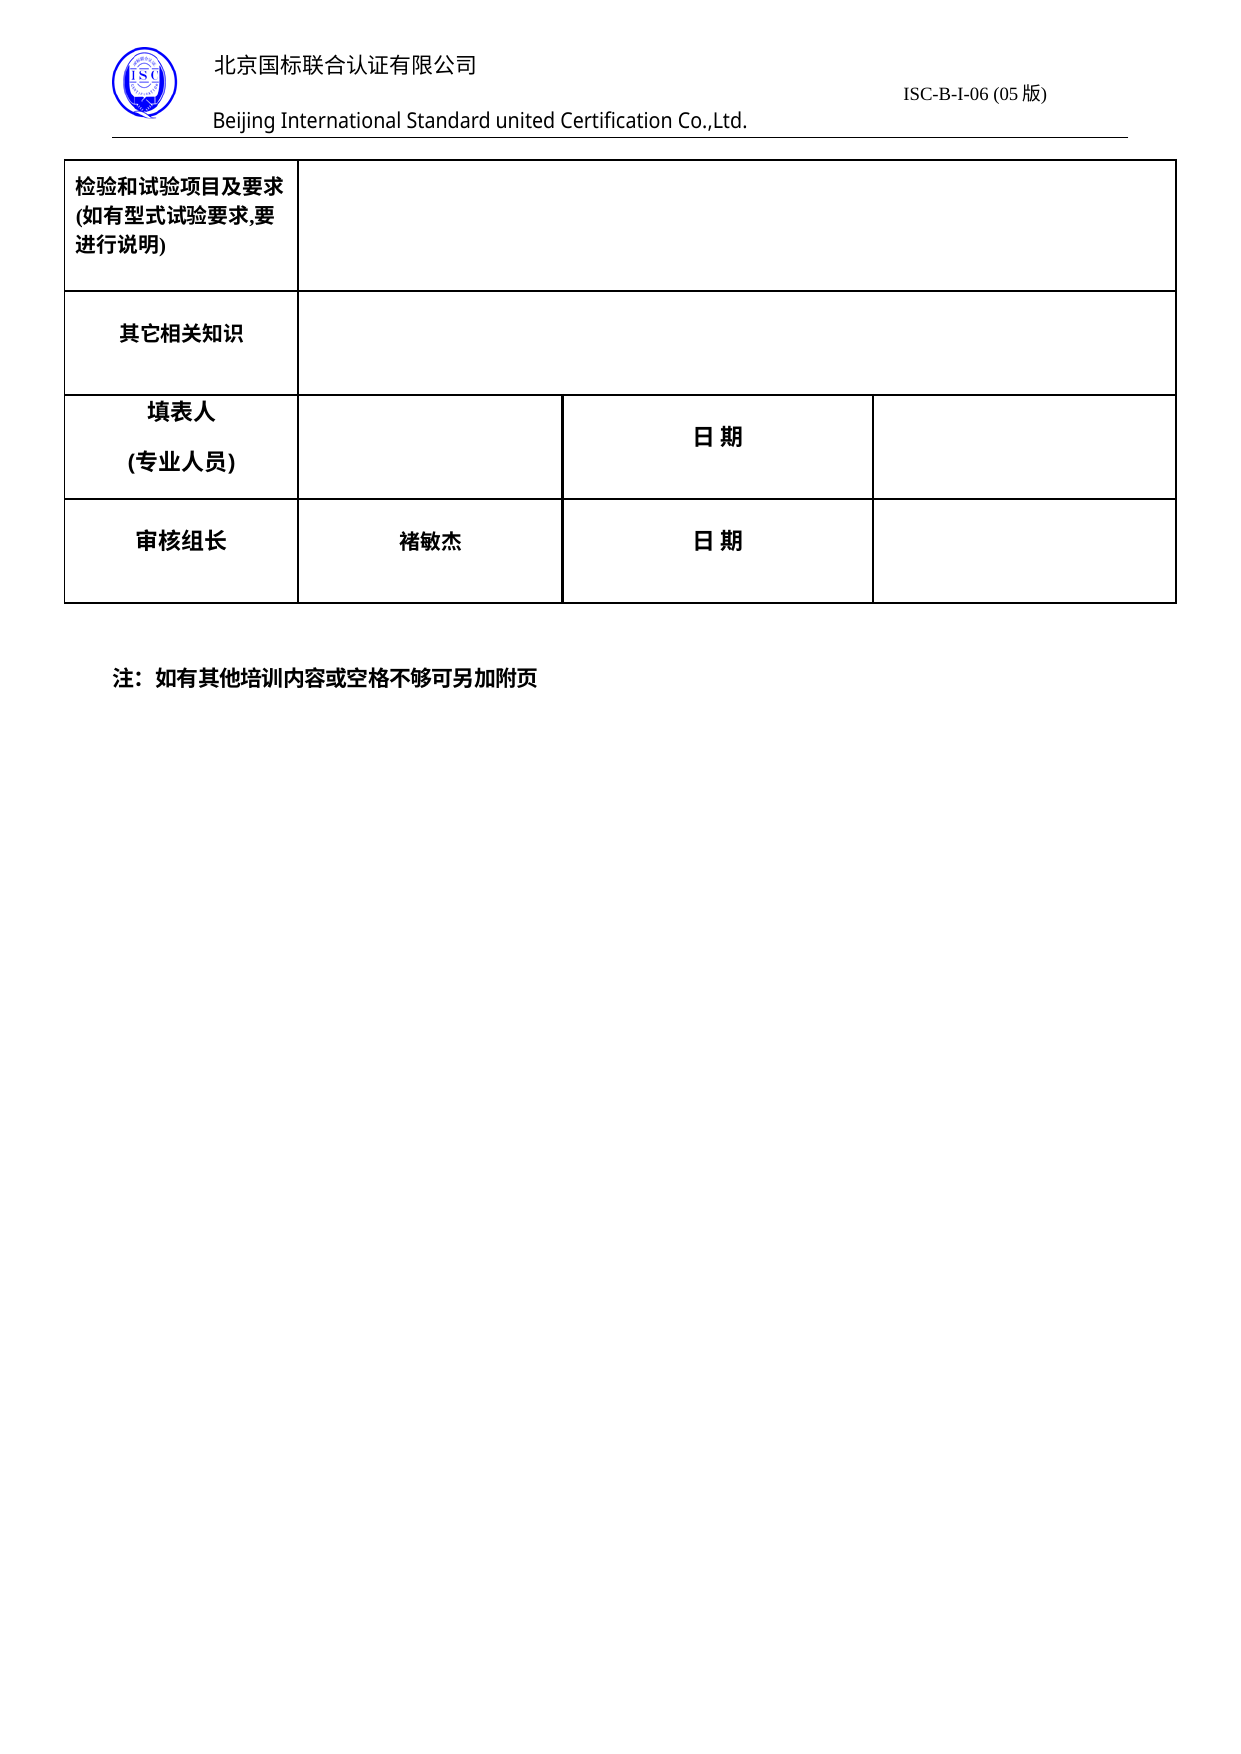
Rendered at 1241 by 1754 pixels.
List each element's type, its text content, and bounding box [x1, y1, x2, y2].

table_cell 褚敏杰 [299, 500, 561, 602]
table_cell 检验和试验项目及要求(如有型式试验要求,要进行说明) [65, 161, 297, 290]
table_cell [874, 500, 1175, 602]
table_cell 日 期 [564, 396, 872, 498]
table_cell 审核组长 [65, 500, 297, 602]
table_cell 日 期 [564, 500, 872, 602]
text 注：如有其他培训内容或空格不够可另加附页 [112, 661, 1128, 693]
table_cell [299, 161, 1175, 290]
table_cell 其它相关知识 [65, 292, 297, 394]
picture [112, 47, 180, 119]
table_cell 填表人 (专业人员) [65, 396, 297, 498]
table_cell [299, 396, 561, 498]
table_cell [874, 396, 1175, 498]
table_cell [299, 292, 1175, 394]
